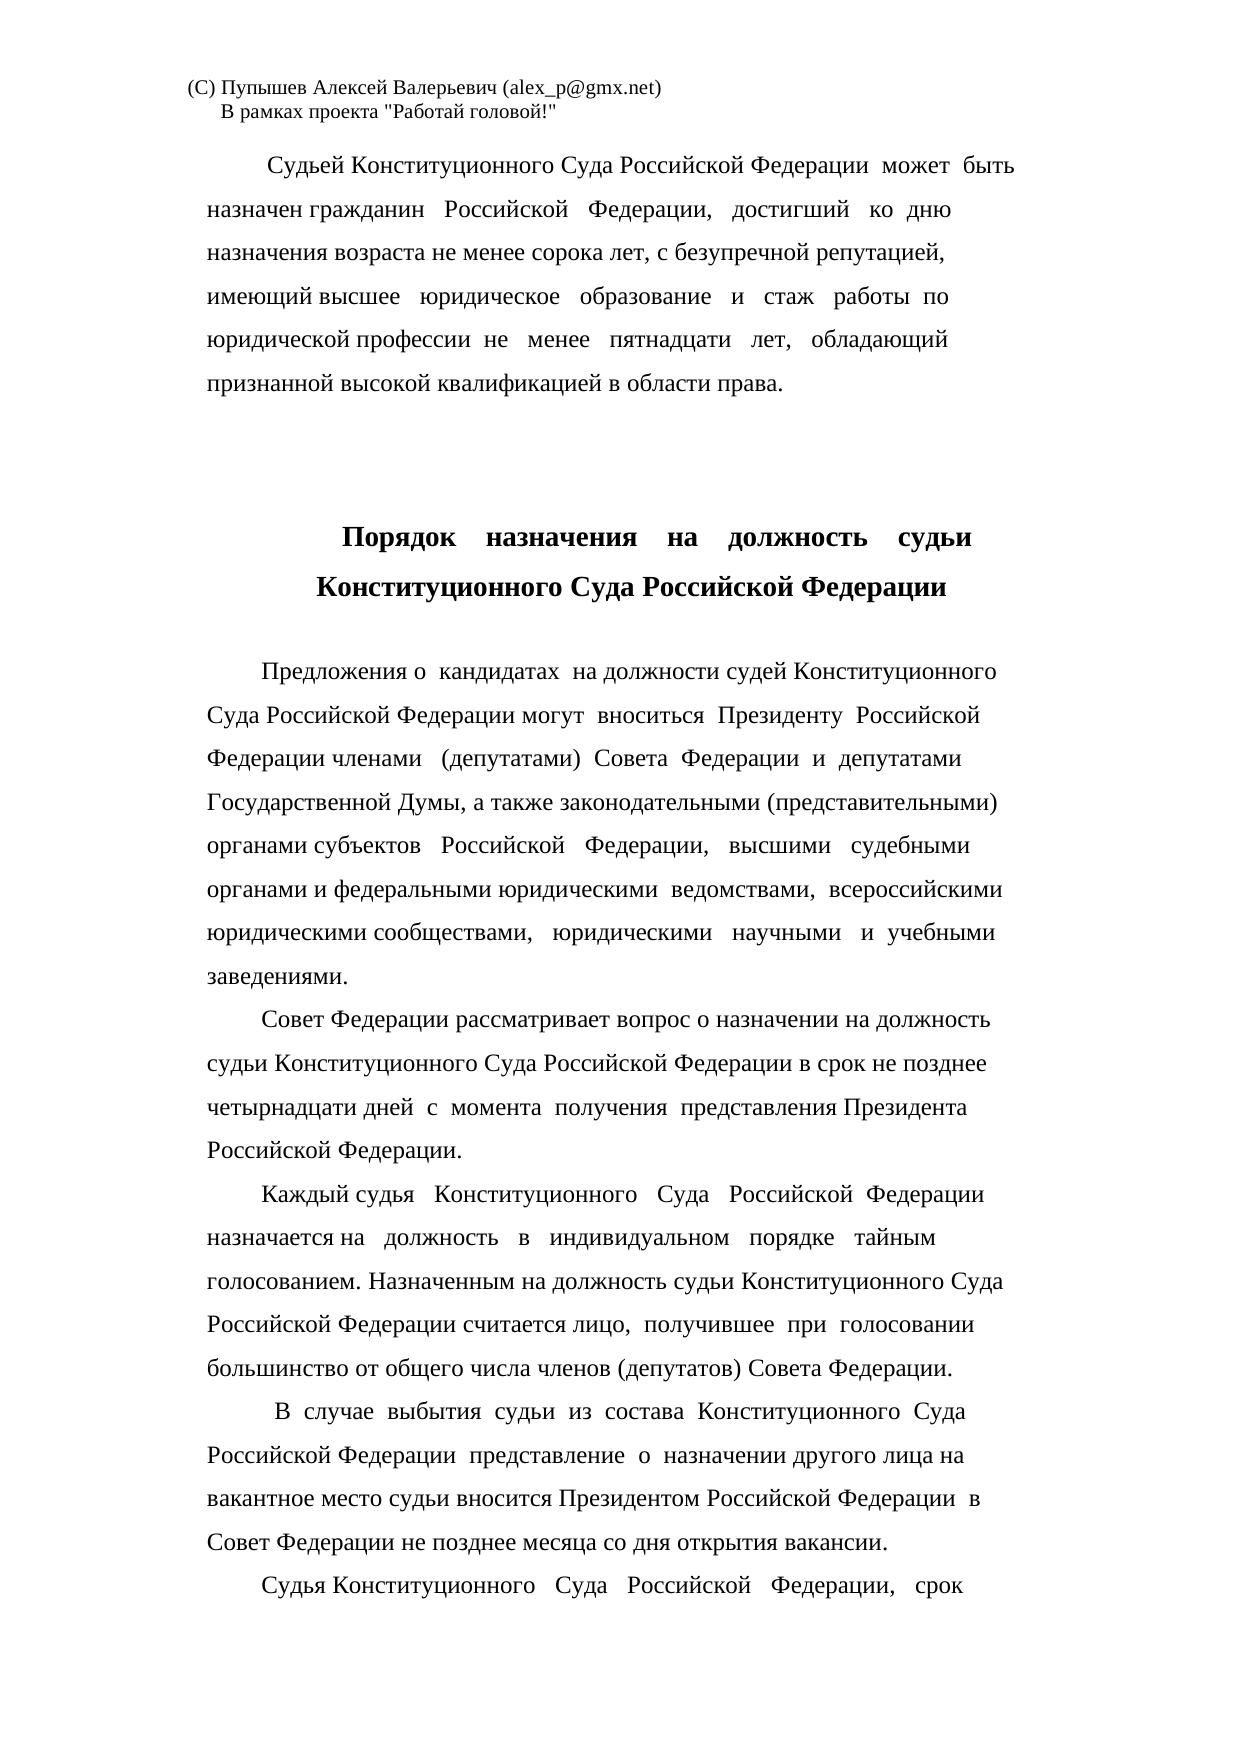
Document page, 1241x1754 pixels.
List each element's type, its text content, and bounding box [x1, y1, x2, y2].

text вакантное место судьи вносится Президентом Российской Федерации в [187, 1483, 1053, 1512]
text юридическими сообществами, юридическими научными и учебными [187, 917, 1053, 946]
text Совет Федерации рассматривает вопрос о назначении на должность [187, 1004, 1053, 1033]
text Предложения о кандидатах на должности судей Конституционного [187, 656, 1053, 685]
text Порядок назначения на должность судьи [187, 519, 1053, 553]
text имеющий высшее юридическое образование и стаж работы по [187, 281, 1053, 310]
text Федерации членами (депутатами) Совета Федерации и депутатами [187, 743, 1053, 772]
text четырнадцати дней с момента получения представления Президента [187, 1091, 1053, 1121]
text судьи Конституционного Суда Российской Федерации в срок не позднее [187, 1048, 1053, 1077]
text Государственной Думы, а также законодательными (представительными) [187, 787, 1053, 816]
text Каждый судья Конституционного Суда Российской Федерации [187, 1178, 1053, 1208]
text органами субъектов Российской Федерации, высшими судебными [187, 830, 1053, 859]
text Конституционного Суда Российской Федерации [187, 570, 1053, 603]
text большинство от общего числа членов (депутатов) Совета Федерации. [187, 1353, 1053, 1382]
text органами и федеральными юридическими ведомствами, всероссийскими [187, 874, 1053, 903]
text назначен гражданин Российской Федерации, достигший ко дню [187, 193, 1053, 223]
text юридической профессии не менее пятнадцати лет, обладающий [187, 324, 1053, 353]
text голосованием. Назначенным на должность судьи Конституционного Суда [187, 1266, 1053, 1295]
text Судьей Конституционного Суда Российской Федерации может быть [187, 150, 1053, 179]
text В случае выбытия судьи из состава Конституционного Суда [187, 1396, 1053, 1425]
text Российской Федерации. [187, 1135, 1053, 1164]
text Совет Федерации не позднее месяца со дня открытия вакансии. [187, 1527, 1053, 1556]
text заведениями. [187, 961, 1053, 990]
text признанной высокой квалификацией в области права. [187, 368, 1053, 397]
text назначается на должность в индивидуальном порядке тайным [187, 1222, 1053, 1251]
text назначения возраста не менее сорока лет, с безупречной репутацией, [187, 237, 1053, 266]
text Суда Российской Федерации могут вноситься Президенту Российской [187, 699, 1053, 729]
text Судья Конституционного Суда Российской Федерации, срок [187, 1570, 1053, 1599]
text Российской Федерации считается лицо, получившее при голосовании [187, 1309, 1053, 1338]
text Российской Федерации представление о назначении другого лица на [187, 1440, 1053, 1469]
